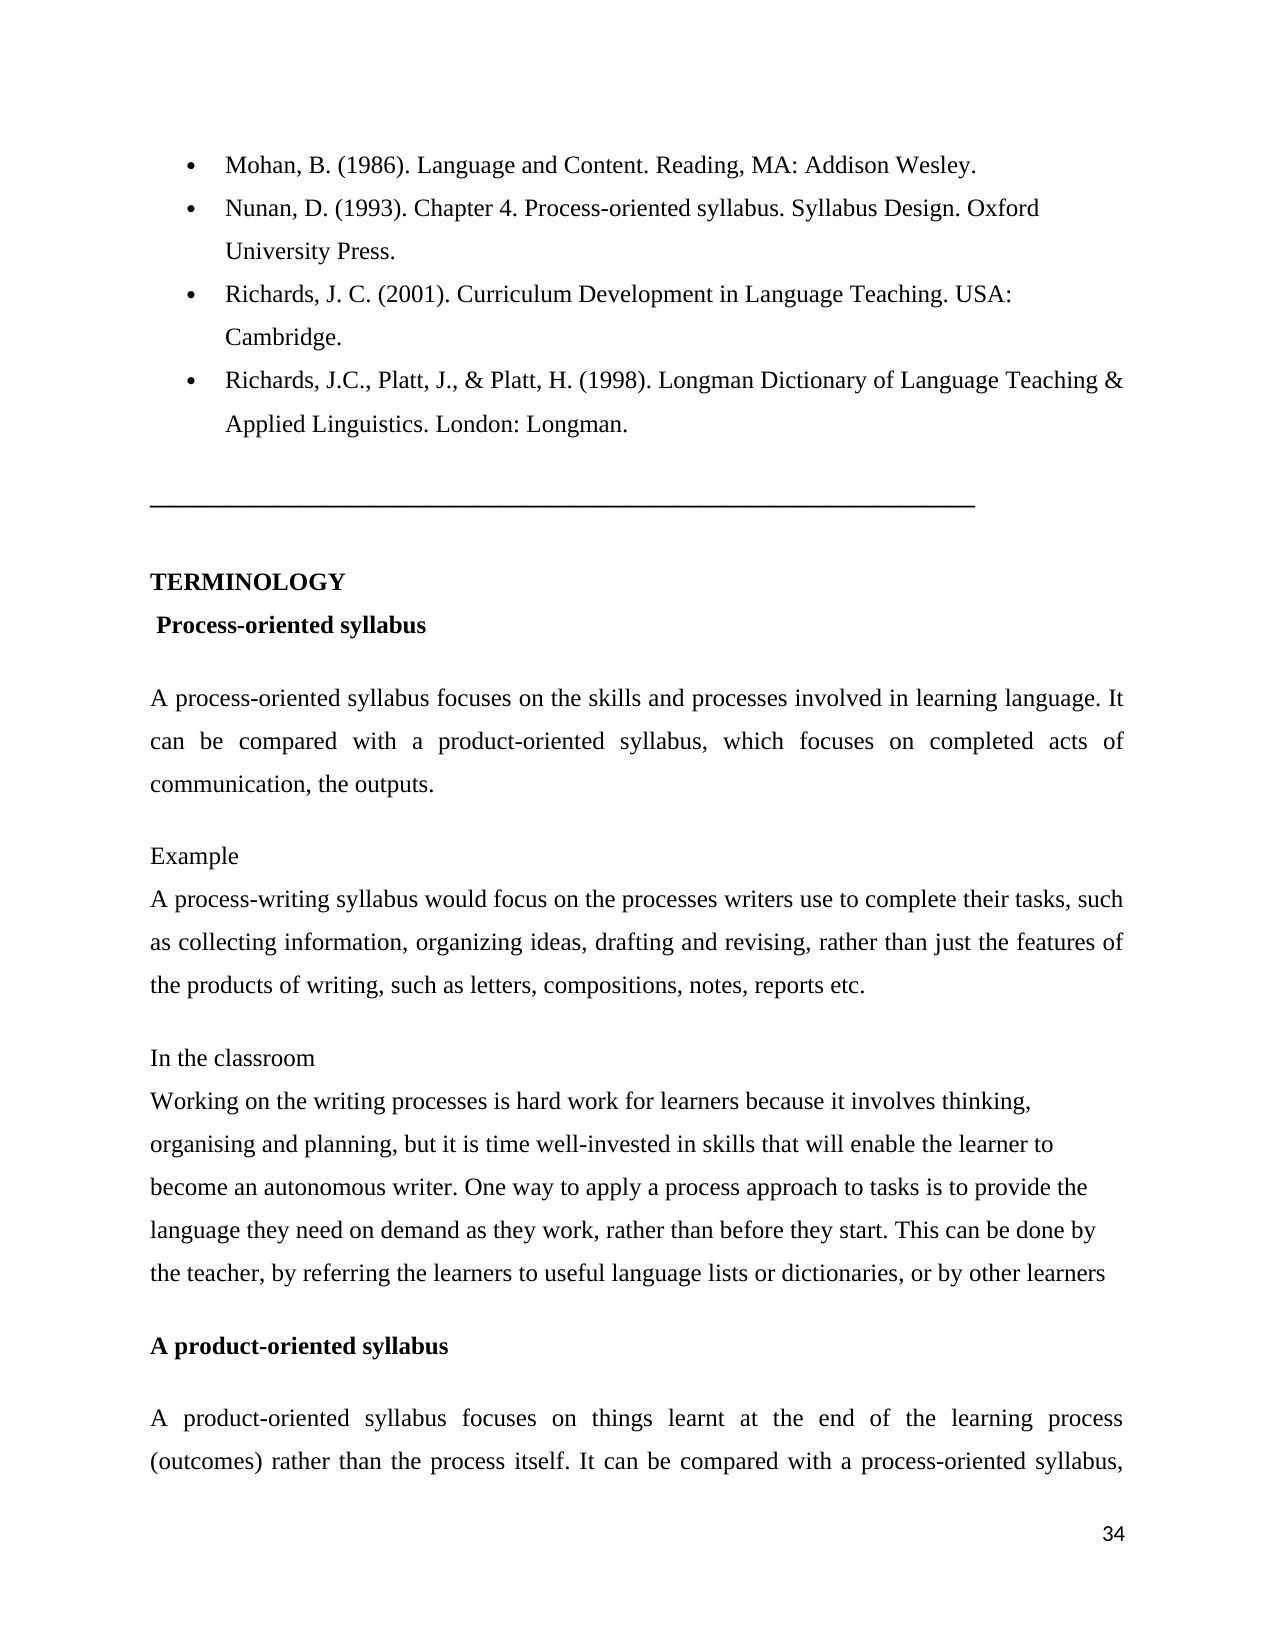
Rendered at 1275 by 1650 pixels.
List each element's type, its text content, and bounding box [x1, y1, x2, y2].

text Example A process-writing syllabus would focus on the processes writers use to complete their tasks, such as collecting information, organizing ideas, drafting and revising, rather than just the features of the products of writing, such as letters, compositions, notes, reports etc. [150, 841, 1125, 999]
list Nunan, D. (1993). Chapter 4. Process-oriented syllabus. Syllabus Design. Oxford University Press. [187, 193, 1125, 265]
text A process-oriented syllabus focuses on the skills and processes involved in learning language. It can be compared with a product-oriented syllabus, which focuses on completed acts of communication, the outputs. [150, 683, 1125, 798]
list Mohan, B. (1986). Language and Content. Reading, MA: Addison Wesley. [187, 150, 1125, 179]
text __________________________________________________________________ [150, 481, 1125, 510]
text TERMINOLOGY [150, 567, 1125, 596]
list Richards, J.C., Platt, J., & Platt, H. (1998). Longman Dictionary of Language Teaching & Applied Linguistics. London: Longman. [187, 366, 1125, 437]
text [150, 1403, 1125, 1475]
text Process-oriented syllabus [150, 610, 1125, 639]
text In the classroom Working on the writing processes is hard work for learners because it involves thinking, organising and planning, but it is time well-invested in skills that will enable the learner to become an autonomous writer. One way to apply a process approach to tasks is to provide the language they need on demand as they work, rather than before they start. This can be done by the teacher, by referring the learners to useful language lists or dictionaries, or by other learners [150, 1043, 1125, 1287]
list Richards, J. C. (2001). Curriculum Development in Language Teaching. USA: Cambridge. [187, 279, 1125, 351]
text A product-oriented syllabus [150, 1331, 1125, 1359]
